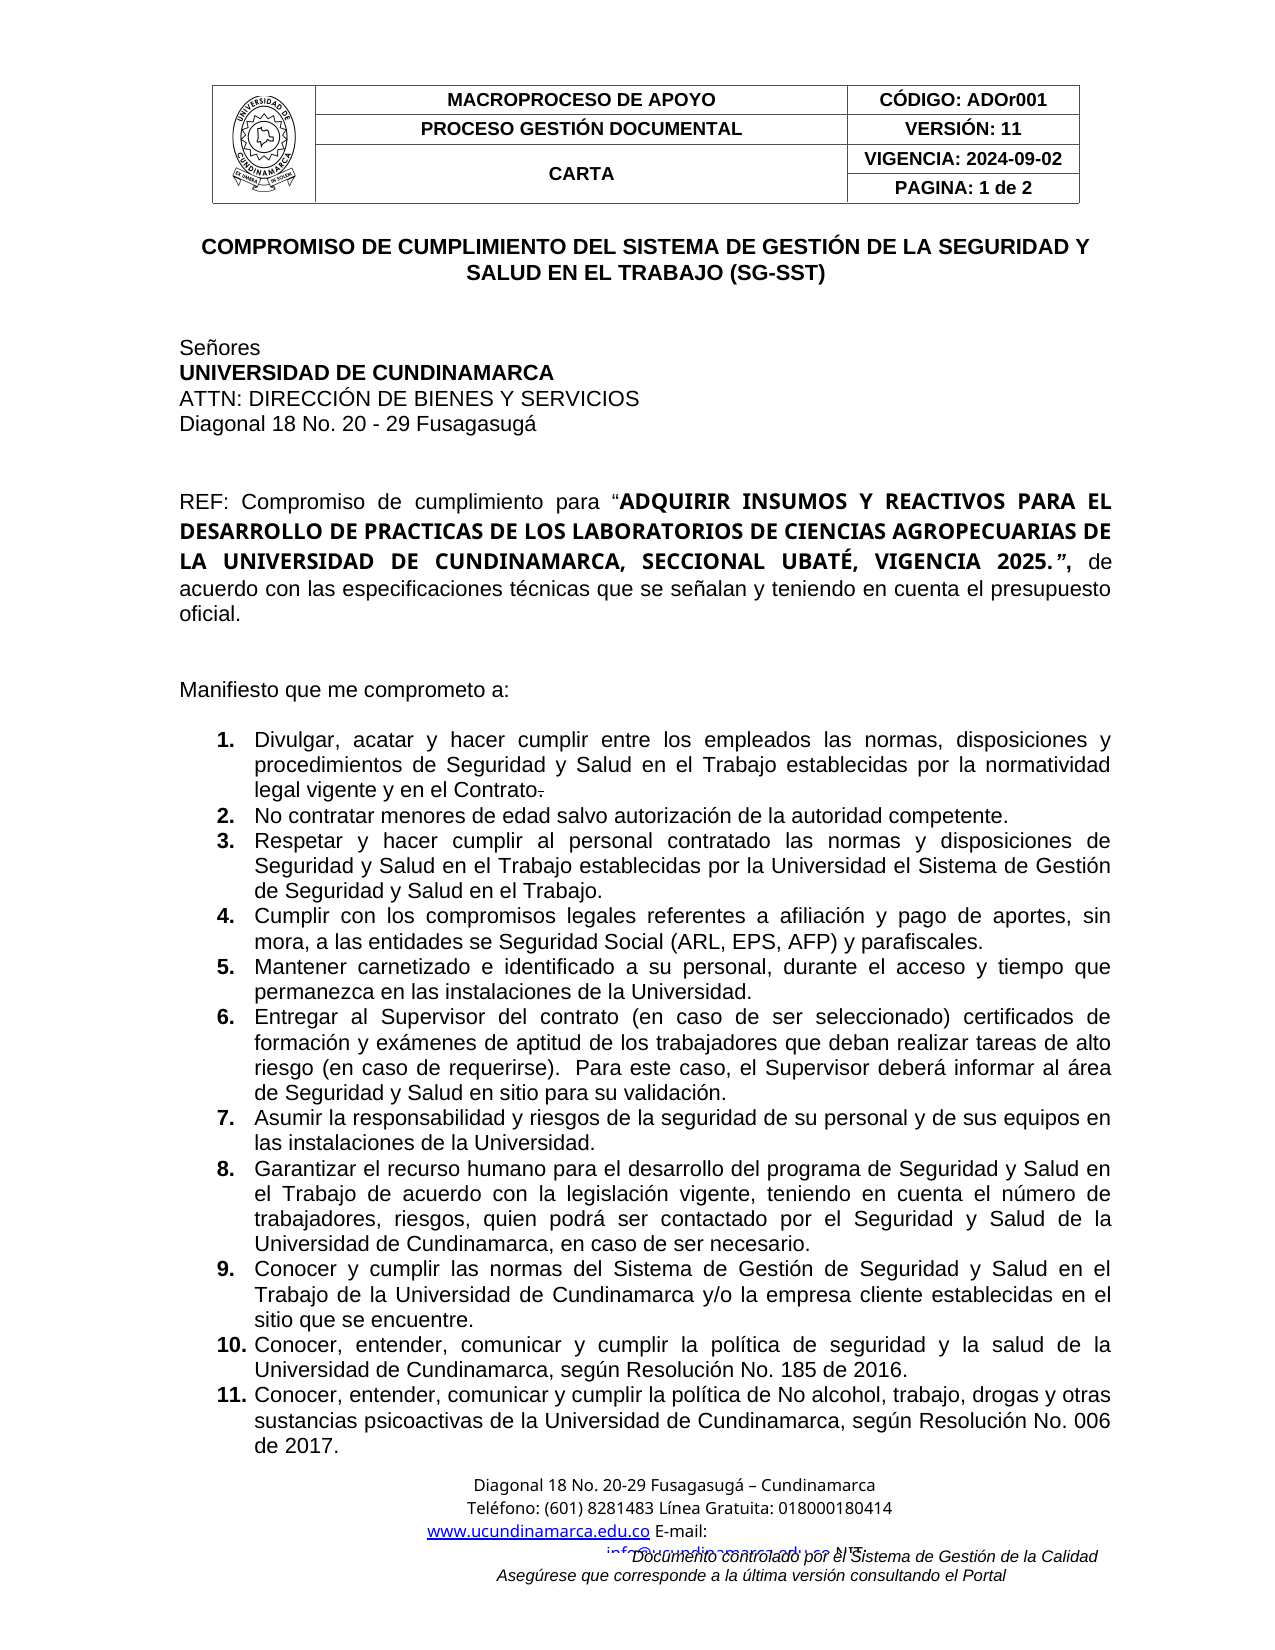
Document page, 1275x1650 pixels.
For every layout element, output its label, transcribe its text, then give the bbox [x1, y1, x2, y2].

list Divulgar, acatar y hacer cumplir entre los empleados las normas, disposiciones y procedimientos de Seguridad y Salud en el Trabajo establecidas por la normatividad legal vigente y en el Contrato. [217, 727, 1112, 802]
list Entregar al Supervisor del contrato (en caso de ser seleccionado) certificados de formación y exámenes de aptitud de los trabajadores que deban realizar tareas de alto riesgo (en caso de requerirse). Para este caso, el Supervisor deberá informar al área de Seguridad y Salud en sitio para su validación. [217, 1004, 1112, 1105]
list Mantener carnetizado e identificado a su personal, durante el acceso y tiempo que permanezca en las instalaciones de la Universidad. [217, 954, 1112, 1004]
text UNIVERSIDAD DE CUNDINAMARCA [179, 360, 1112, 385]
list No contratar menores de edad salvo autorización de la autoridad competente. [217, 802, 1112, 828]
list Garantizar el recurso humano para el desarrollo del programa de Seguridad y Salud en el Trabajo de acuerdo con la legislación vigente, teniendo en cuenta el número de trabajadores, riesgos, quien podrá ser contactado por el Seguridad y Salud de la Universidad de Cundinamarca, en caso de ser necesario. [217, 1155, 1112, 1256]
text COMPROMISO DE CUMPLIMIENTO DEL SISTEMA DE GESTIÓN DE LA SEGURIDAD Y SALUD EN EL TRABAJO (SG-SST) [179, 234, 1112, 284]
text Señores [179, 335, 1112, 360]
text ATTN: DIRECCIÓN DE BIENES Y SERVICIOS [179, 385, 1112, 411]
list Conocer, entender, comunicar y cumplir la política de seguridad y la salud de la Universidad de Cundinamarca, según Resolución No. 185 de 2016. [217, 1332, 1112, 1382]
text Manifiesto que me comprometo a: [179, 676, 1112, 702]
text Diagonal 18 No. 20 - 29 Fusagasugá [179, 411, 1112, 436]
list Conocer, entender, comunicar y cumplir la política de No alcohol, trabajo, drogas y otras sustancias psicoactivas de la Universidad de Cundinamarca, según Resolución No. 006 de 2017. [217, 1382, 1112, 1458]
picture [232, 96, 296, 192]
text REF: Compromiso de cumplimiento para “ADQUIRIR INSUMOS Y REACTIVOS PARA EL DESARROLLO DE PRACTICAS DE LOS LABORATORIOS DE CIENCIAS AGROPECUARIAS DE LA UNIVERSIDAD DE CUNDINAMARCA, SECCIONAL UBATÉ, VIGENCIA 2025.”, de acuerdo con las especificaciones técnicas que se señalan y teniendo en cuenta el presupuesto oficial. [179, 486, 1112, 626]
list Asumir la responsabilidad y riesgos de la seguridad de su personal y de sus equipos en las instalaciones de la Universidad. [217, 1105, 1112, 1155]
list Cumplir con los compromisos legales referentes a afiliación y pago de aportes, sin mora, a las entidades se Seguridad Social (ARL, EPS, AFP) y parafiscales. [217, 903, 1112, 954]
list Respetar y hacer cumplir al personal contratado las normas y disposiciones de Seguridad y Salud en el Trabajo establecidas por la Universidad el Sistema de Gestión de Seguridad y Salud en el Trabajo. [217, 828, 1112, 903]
list Conocer y cumplir las normas del Sistema de Gestión de Seguridad y Salud en el Trabajo de la Universidad de Cundinamarca y/o la empresa cliente establecidas en el sitio que se encuentre. [217, 1256, 1112, 1332]
